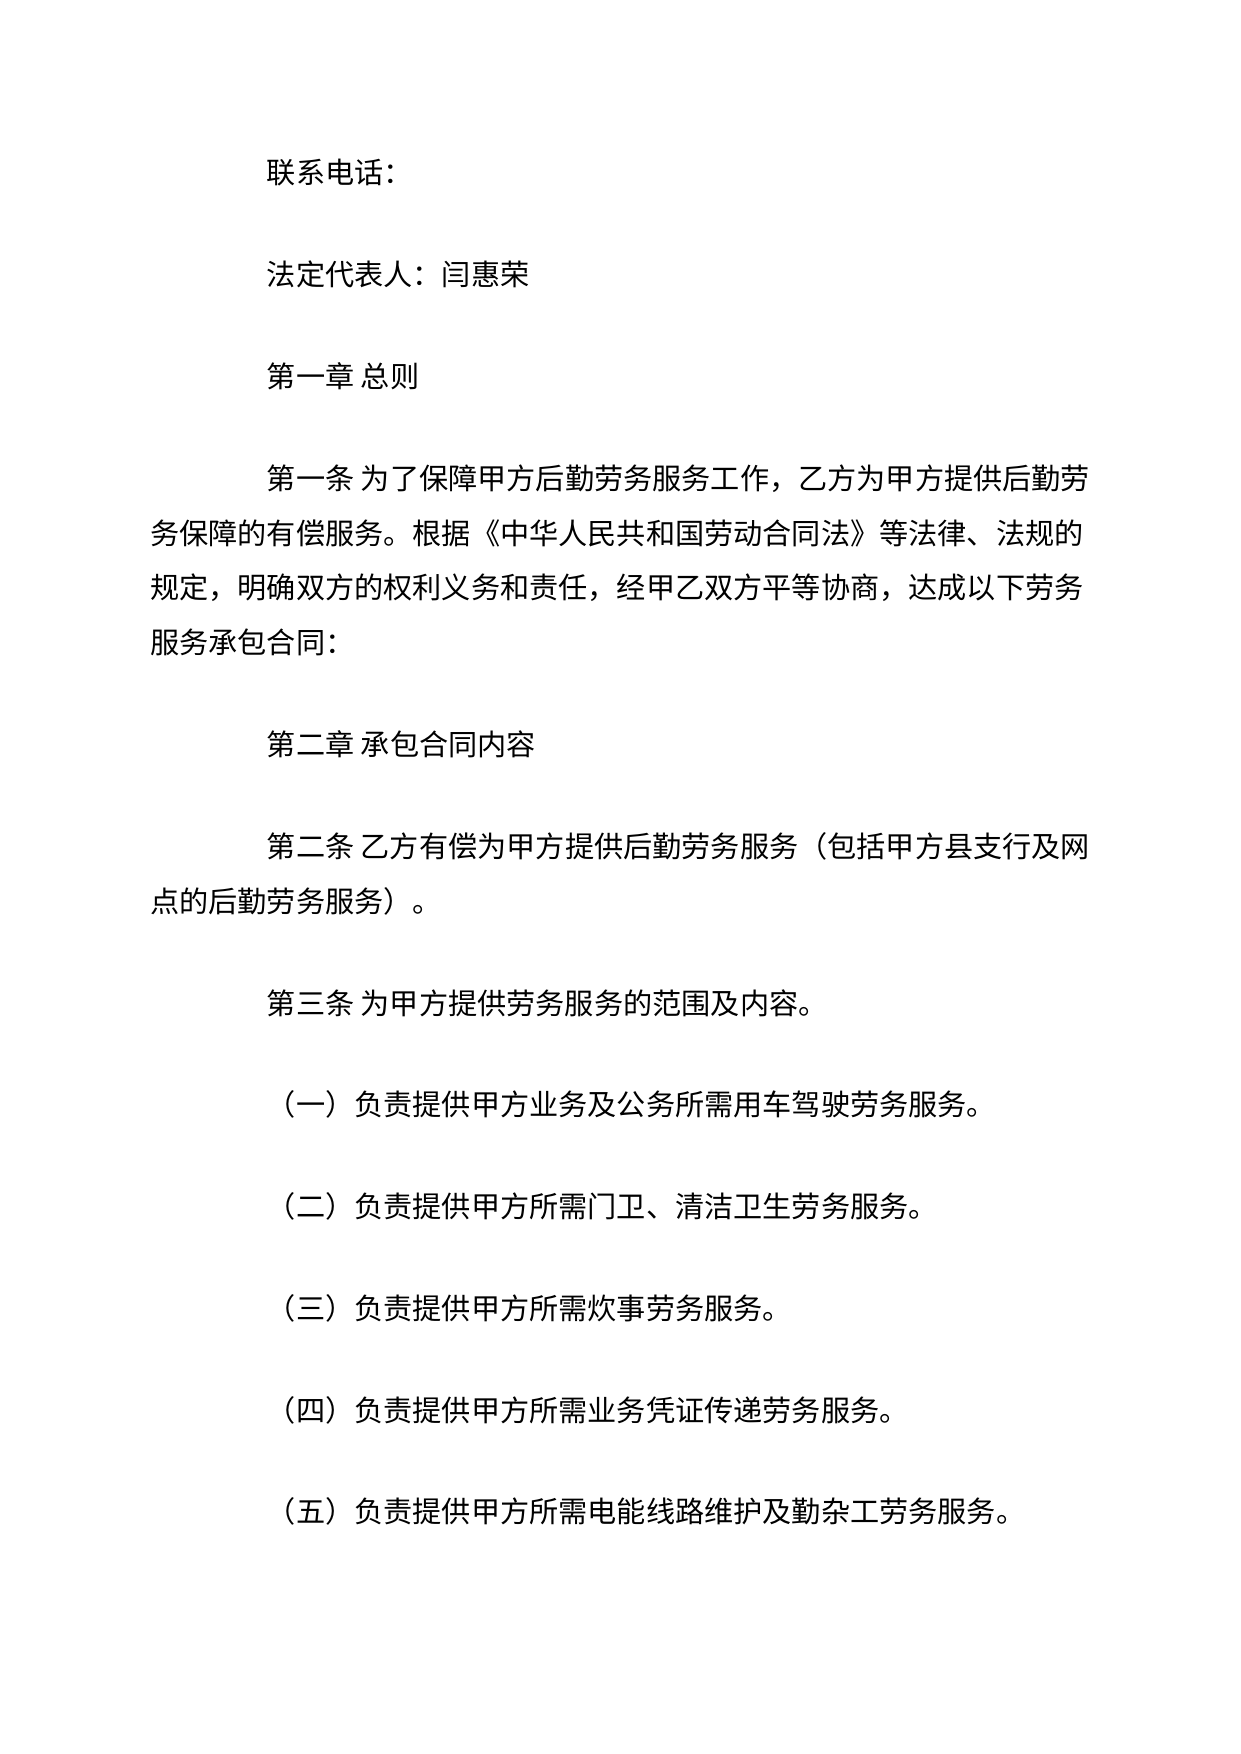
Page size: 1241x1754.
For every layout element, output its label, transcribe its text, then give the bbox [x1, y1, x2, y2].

text （五）负责提供甲方所需电能线路维护及勤杂工劳务服务。 [150, 1489, 1090, 1531]
text （二）负责提供甲方所需门卫、清洁卫生劳务服务。 [150, 1184, 1090, 1226]
text 法定代表人：闫惠荣 [150, 252, 1090, 294]
text （四）负责提供甲方所需业务凭证传递劳务服务。 [150, 1387, 1090, 1429]
text （一）负责提供甲方业务及公务所需用车驾驶劳务服务。 [150, 1082, 1090, 1124]
text （三）负责提供甲方所需炊事劳务服务。 [150, 1286, 1090, 1328]
text 第一章 总则 [150, 353, 1090, 396]
text 第二条 乙方有偿为甲方提供后勤劳务服务（包括甲方县支行及网点的后勤劳务服务）。 [150, 823, 1090, 921]
text 第二章 承包合同内容 [150, 722, 1090, 764]
text 第三条 为甲方提供劳务服务的范围及内容。 [150, 980, 1090, 1022]
text 联系电话： [150, 150, 1090, 192]
text 第一条 为了保障甲方后勤劳务服务工作，乙方为甲方提供后勤劳务保障的有偿服务。根据《中华人民共和国劳动合同法》等法律、法规的规定，明确双方的权利义务和责任，经甲乙双方平等协商，达成以下劳务服务承包合同： [150, 455, 1090, 662]
